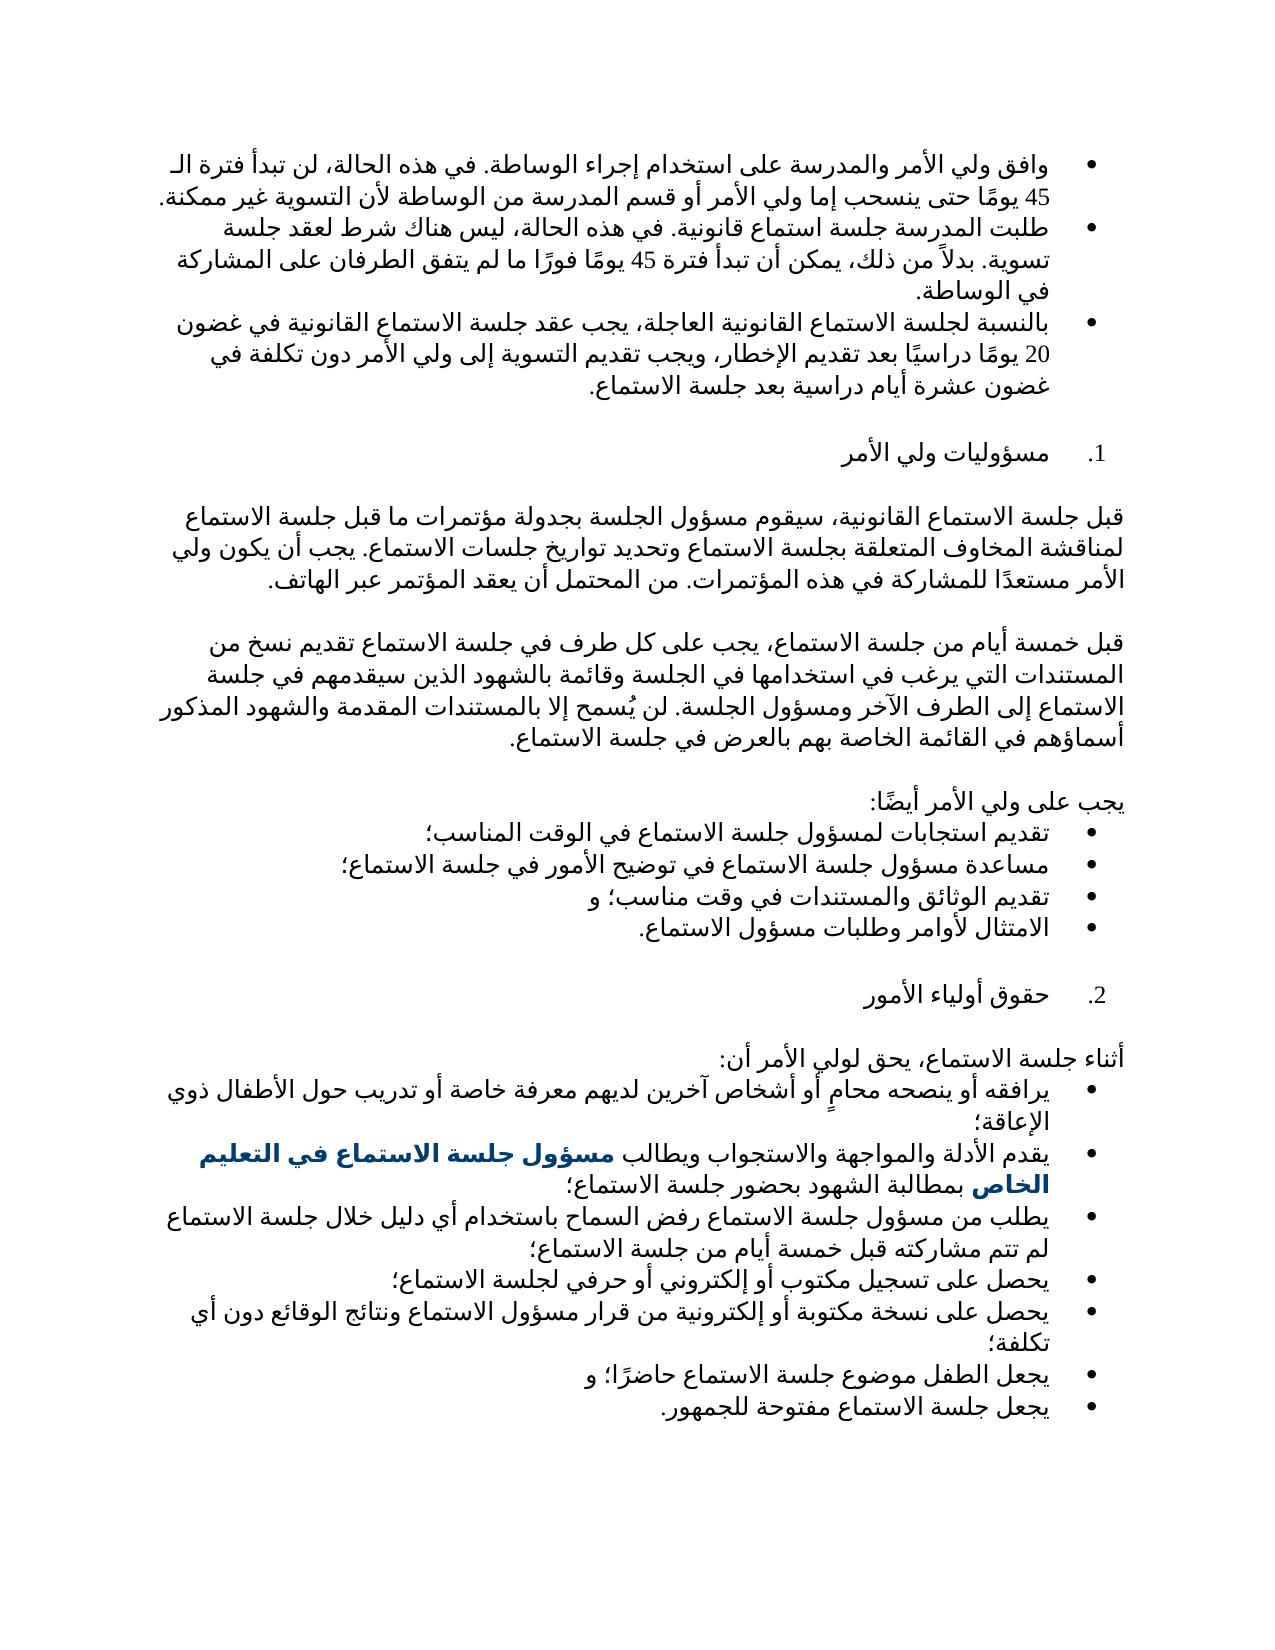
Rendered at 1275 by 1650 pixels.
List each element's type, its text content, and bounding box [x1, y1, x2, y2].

list يحصل على تسجيل مكتوب أو إلكتروني أو حرفي لجلسة الاستماع؛ [150, 1265, 1087, 1294]
list يرافقه أو ينصحه محامٍ أو أشخاص آخرين لديهم معرفة خاصة أو تدريب حول الأطفال ذوي الإعاقة؛ [150, 1076, 1087, 1136]
list يطلب من مسؤول جلسة الاستماع رفض السماح باستخدام أي دليل خلال جلسة الاستماع لم تتم مشاركته قبل خمسة أيام من جلسة الاستماع؛ [150, 1202, 1087, 1262]
list يجعل الطفل موضوع جلسة الاستماع حاضرًا؛ و [150, 1360, 1087, 1389]
text أثناء جلسة الاستماع، يحق لولي الأمر أن: [150, 1044, 1125, 1073]
text قبل جلسة الاستماع القانونية، سيقوم مسؤول الجلسة بجدولة مؤتمرات ما قبل جلسة الاستماع لمناقشة المخاوف المتعلقة بجلسة الاستماع وتحديد تواريخ جلسات الاستماع. يجب أن يكون ولي الأمر مستعدًا للمشاركة في هذه المؤتمرات. من المحتمل أن يعقد المؤتمر عبر الهاتف. [150, 502, 1125, 594]
list تقديم استجابات لمسؤول جلسة الاستماع في الوقت المناسب؛ [150, 818, 1087, 847]
list تقديم الوثائق والمستندات في وقت مناسب؛ و [150, 882, 1087, 910]
list يحصل على نسخة مكتوبة أو إلكترونية من قرار مسؤول الاستماع ونتائج الوقائع دون أي تكلفة؛ [150, 1297, 1087, 1357]
text يجب على ولي الأمر أيضًا: [150, 787, 1125, 815]
list طلبت المدرسة جلسة استماع قانونية. في هذه الحالة، ليس هناك شرط لعقد جلسة تسوية. بدلاً من ذلك، يمكن أن تبدأ فترة 45 يومًا فورًا ما لم يتفق الطرفان على المشاركة في الوساطة. [150, 213, 1087, 305]
subtitle مسؤوليات ولي الأمر [150, 438, 1087, 467]
text قبل خمسة أيام من جلسة الاستماع، يجب على كل طرف في جلسة الاستماع تقديم نسخ من المستندات التي يرغب في استخدامها في الجلسة وقائمة بالشهود الذين سيقدمهم في جلسة الاستماع إلى الطرف الآخر ومسؤول الجلسة. لن يُسمح إلا بالمستندات المقدمة والشهود المذكور أسماؤهم في القائمة الخاصة بهم بالعرض في جلسة الاستماع. [150, 628, 1125, 752]
list بالنسبة لجلسة الاستماع القانونية العاجلة، يجب عقد جلسة الاستماع القانونية في غضون 20 يومًا دراسيًا بعد تقديم الإخطار، ويجب تقديم التسوية إلى ولي الأمر دون تكلفة في غضون عشرة أيام دراسية بعد جلسة الاستماع. [150, 308, 1087, 400]
subtitle حقوق أولياء الأمور [150, 981, 1087, 1009]
list الامتثال لأوامر وطلبات مسؤول الاستماع. [150, 913, 1087, 942]
list يقدم الأدلة والمواجهة والاستجواب ويطالب مسؤول جلسة الاستماع في التعليم الخاص بمطالبة الشهود بحضور جلسة الاستماع؛ [150, 1139, 1087, 1199]
list وافق ولي الأمر والمدرسة على استخدام إجراء الوساطة. في هذه الحالة، لن تبدأ فترة الـ 45 يومًا حتى ينسحب إما ولي الأمر أو قسم المدرسة من الوساطة لأن التسوية غير ممكنة. [150, 150, 1087, 210]
list يجعل جلسة الاستماع مفتوحة للجمهور. [150, 1392, 1087, 1421]
list مساعدة مسؤول جلسة الاستماع في توضيح الأمور في جلسة الاستماع؛ [150, 850, 1087, 879]
